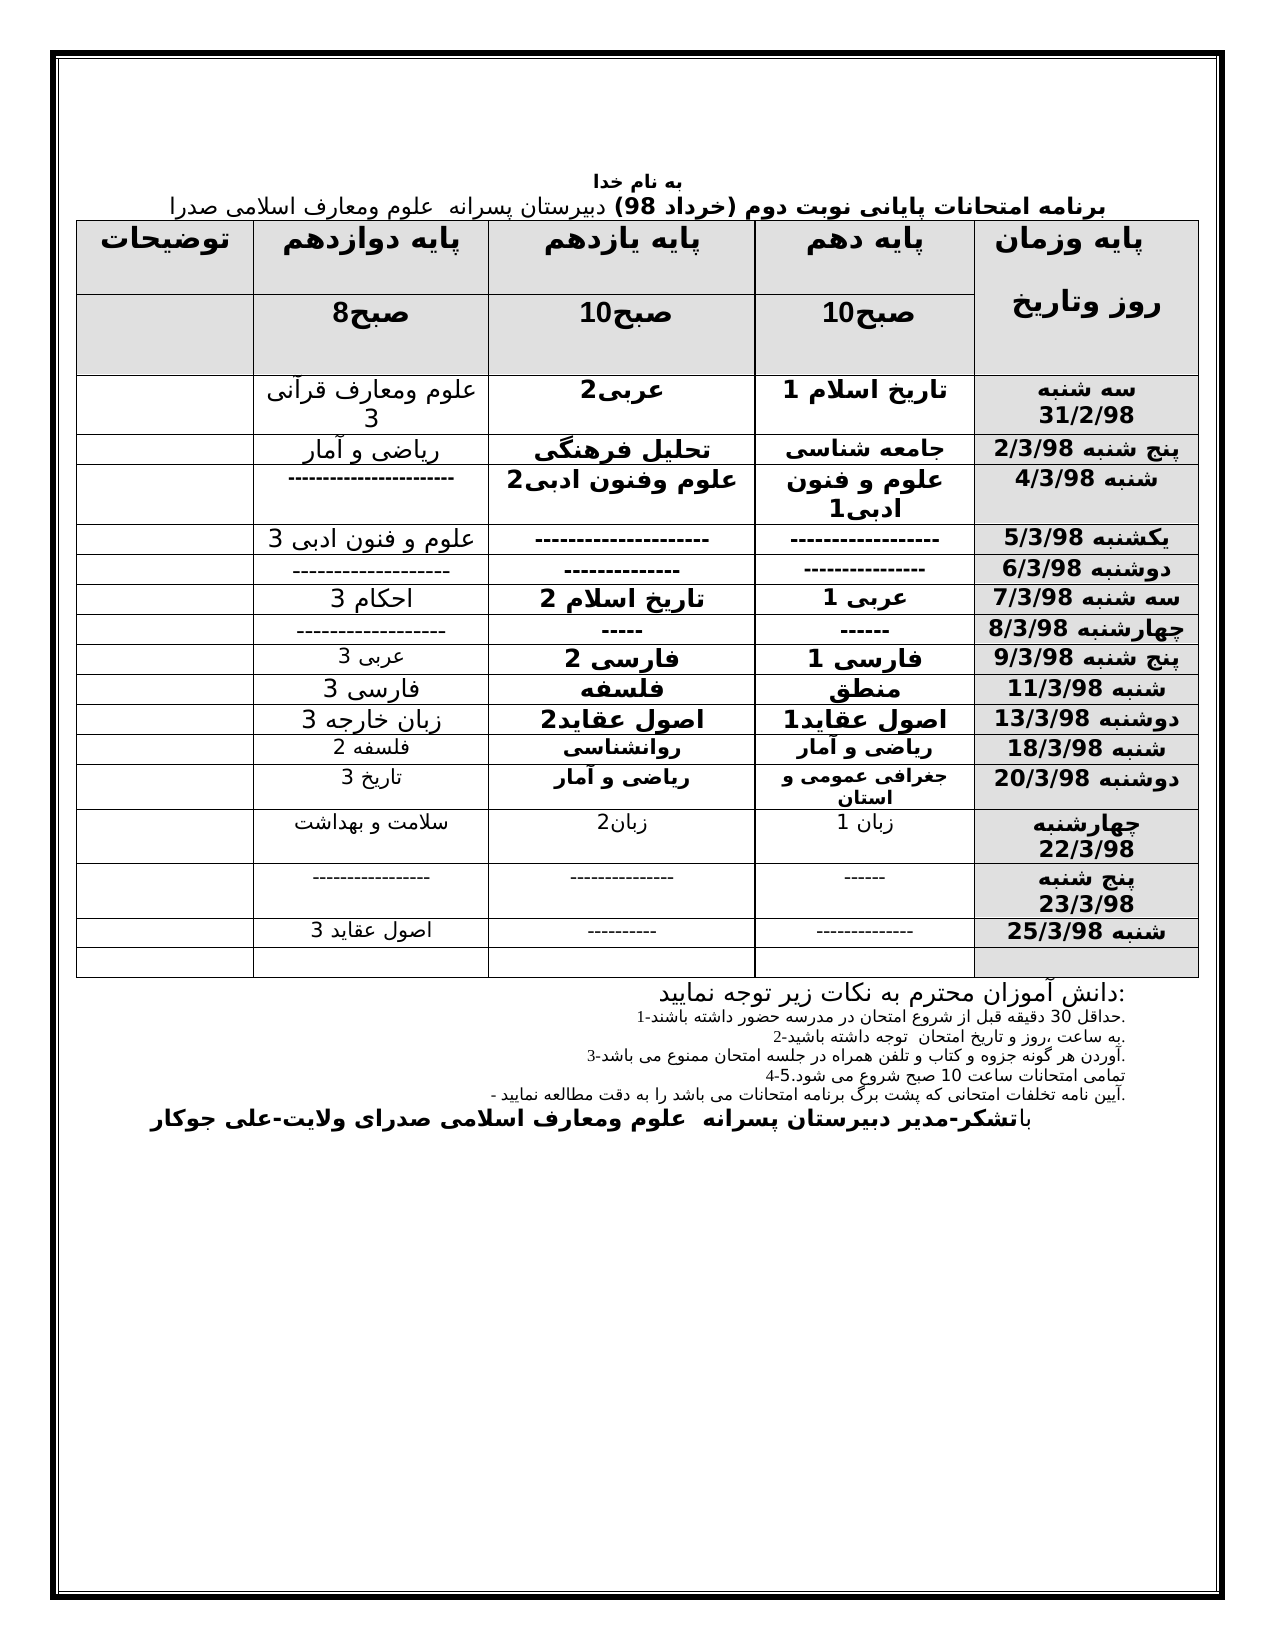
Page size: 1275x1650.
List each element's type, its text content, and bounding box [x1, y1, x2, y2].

table_cell منطق [756, 675, 974, 704]
table_cell [254, 948, 488, 977]
table_cell -------------- [489, 555, 754, 583]
table_cell تاریخ اسلام 2 [489, 585, 754, 614]
table_cell [77, 585, 253, 614]
table_cell 10صبح [489, 295, 754, 374]
table_header توضیحات [77, 221, 253, 294]
table_cell سه شنبه 31/2/98 [975, 376, 1198, 434]
table_cell دوشنبه 6/3/98 [975, 555, 1198, 583]
table_cell 10صبح [756, 295, 974, 374]
table_cell [489, 948, 754, 977]
table_cell علوم وفنون ادبی2 [489, 465, 754, 523]
table_cell اصول عقاید 3 [254, 919, 488, 947]
table_cell جامعه شناسی [756, 435, 974, 464]
table_cell [77, 864, 253, 917]
table_cell [77, 765, 253, 809]
table_cell تاریخ 3 [254, 765, 488, 809]
text دانش آموزان محترم به نکات زیر توجه نمایید: [150, 978, 1125, 1007]
table_header پایه دهم [756, 221, 974, 294]
list - آیین نامه تخلفات امتحانی که پشت برگ برنامه امتحانات می باشد را به دقت مطالعه نمایید. [225, 1085, 1125, 1105]
table_cell [77, 810, 253, 863]
table_cell فارسی 1 [756, 645, 974, 674]
table_cell ----- [489, 615, 754, 643]
table_cell [77, 435, 253, 464]
table_cell زبان 1 [756, 810, 974, 863]
table_cell دوشنبه 13/3/98 [975, 705, 1198, 734]
table_cell --------------- [489, 864, 754, 917]
table_header پایه وزمان روز وتاریخ [975, 221, 1198, 374]
table_cell سلامت و بهداشت [254, 810, 488, 863]
table_header پایه یازدهم [489, 221, 754, 294]
list 4-تمامی امتحانات ساعت 10 صبح شروع می شود.5 [225, 1066, 1125, 1085]
table_cell --------------------- [489, 525, 754, 554]
list 3-آوردن هر گونه جزوه و کتاب و تلفن همراه در جلسه امتحان ممنوع می باشد. [225, 1046, 1125, 1066]
table_cell علوم ومعارف قرآنی 3 [254, 376, 488, 434]
table_cell [77, 465, 253, 523]
table_cell اصول عقاید1 [756, 705, 974, 734]
table_cell علوم و فنون ادبی1 [756, 465, 974, 523]
table_cell [77, 615, 253, 643]
table_header پایه دوازدهم [254, 221, 488, 294]
table_cell [77, 555, 253, 583]
table_cell زبان2 [489, 810, 754, 863]
table_cell -------------- [756, 919, 974, 947]
table_cell علوم و فنون ادبی 3 [254, 525, 488, 554]
table_cell 8صبح [254, 295, 488, 374]
table_cell تاریخ اسلام 1 [756, 376, 974, 434]
table_cell شنبه 4/3/98 [975, 465, 1198, 523]
table_cell شنبه 18/3/98 [975, 735, 1198, 764]
table_cell [77, 295, 253, 374]
table_cell سه شنبه 7/3/98 [975, 585, 1198, 614]
table_cell دوشنبه 20/3/98 [975, 765, 1198, 809]
table_cell پنج شنبه 9/3/98 [975, 645, 1198, 674]
table_cell ------ [756, 615, 974, 643]
table_cell ------------------ [756, 525, 974, 554]
table_cell [77, 675, 253, 704]
table_cell چهارشنبه 8/3/98 [975, 615, 1198, 643]
table_cell [77, 919, 253, 947]
table_cell [77, 376, 253, 434]
table_cell [756, 948, 974, 977]
table_cell شنبه 25/3/98 [975, 919, 1198, 947]
table_cell چهارشنبه 22/3/98 [975, 810, 1198, 863]
table_cell [975, 948, 1198, 977]
table_cell ------------------------ [254, 465, 488, 523]
table_cell ---------------- [756, 555, 974, 583]
table_cell [77, 705, 253, 734]
table_cell ---------- [489, 919, 754, 947]
table_cell جغرافی عمومی و استان [756, 765, 974, 809]
table_cell فارسی 3 [254, 675, 488, 704]
table_cell یکشنبه 5/3/98 [975, 525, 1198, 554]
list 1-حداقل 30 دقیقه قبل از شروع امتحان در مدرسه حضور داشته باشند. [225, 1007, 1125, 1027]
table_cell شنبه 11/3/98 [975, 675, 1198, 704]
table_cell ریاضی و آمار [756, 735, 974, 764]
table_cell فارسی 2 [489, 645, 754, 674]
text باتشکر-مدير دبیرستان پسرانه علوم ومعارف اسلامی صدرای ولایت-علی جوکار [150, 1105, 1125, 1131]
table_cell پنج شنبه 23/3/98 [975, 864, 1198, 917]
text به نام خدا [150, 172, 1125, 193]
table_cell احکام 3 [254, 585, 488, 614]
text برنامه امتحانات پایانی نوبت دوم (خرداد 98) دبیرستان پسرانه علوم ومعارف اسلامی صدرا [150, 193, 1125, 220]
table_cell ------------------- [254, 555, 488, 583]
table_cell [77, 948, 253, 977]
table_cell اصول عقاید2 [489, 705, 754, 734]
table_cell فلسفه 2 [254, 735, 488, 764]
table_cell [77, 525, 253, 554]
table_cell [77, 645, 253, 674]
table_cell عربی 3 [254, 645, 488, 674]
table_cell عربی 1 [756, 585, 974, 614]
table_cell پنج شنبه 2/3/98 [975, 435, 1198, 464]
table_cell فلسفه [489, 675, 754, 704]
table_cell ریاضی و آمار [254, 435, 488, 464]
table_cell ----------------- [254, 864, 488, 917]
list 2-به ساعت ،روز و تاریخ امتحان توجه داشته باشید. [225, 1027, 1125, 1046]
table_cell تحلیل فرهنگی [489, 435, 754, 464]
table_cell روانشناسی [489, 735, 754, 764]
table_cell زبان خارجه 3 [254, 705, 488, 734]
table_cell عربی2 [489, 376, 754, 434]
table_cell ریاضی و آمار [489, 765, 754, 809]
table_cell ------------------ [254, 615, 488, 643]
table_cell ------ [756, 864, 974, 917]
table_cell [77, 735, 253, 764]
